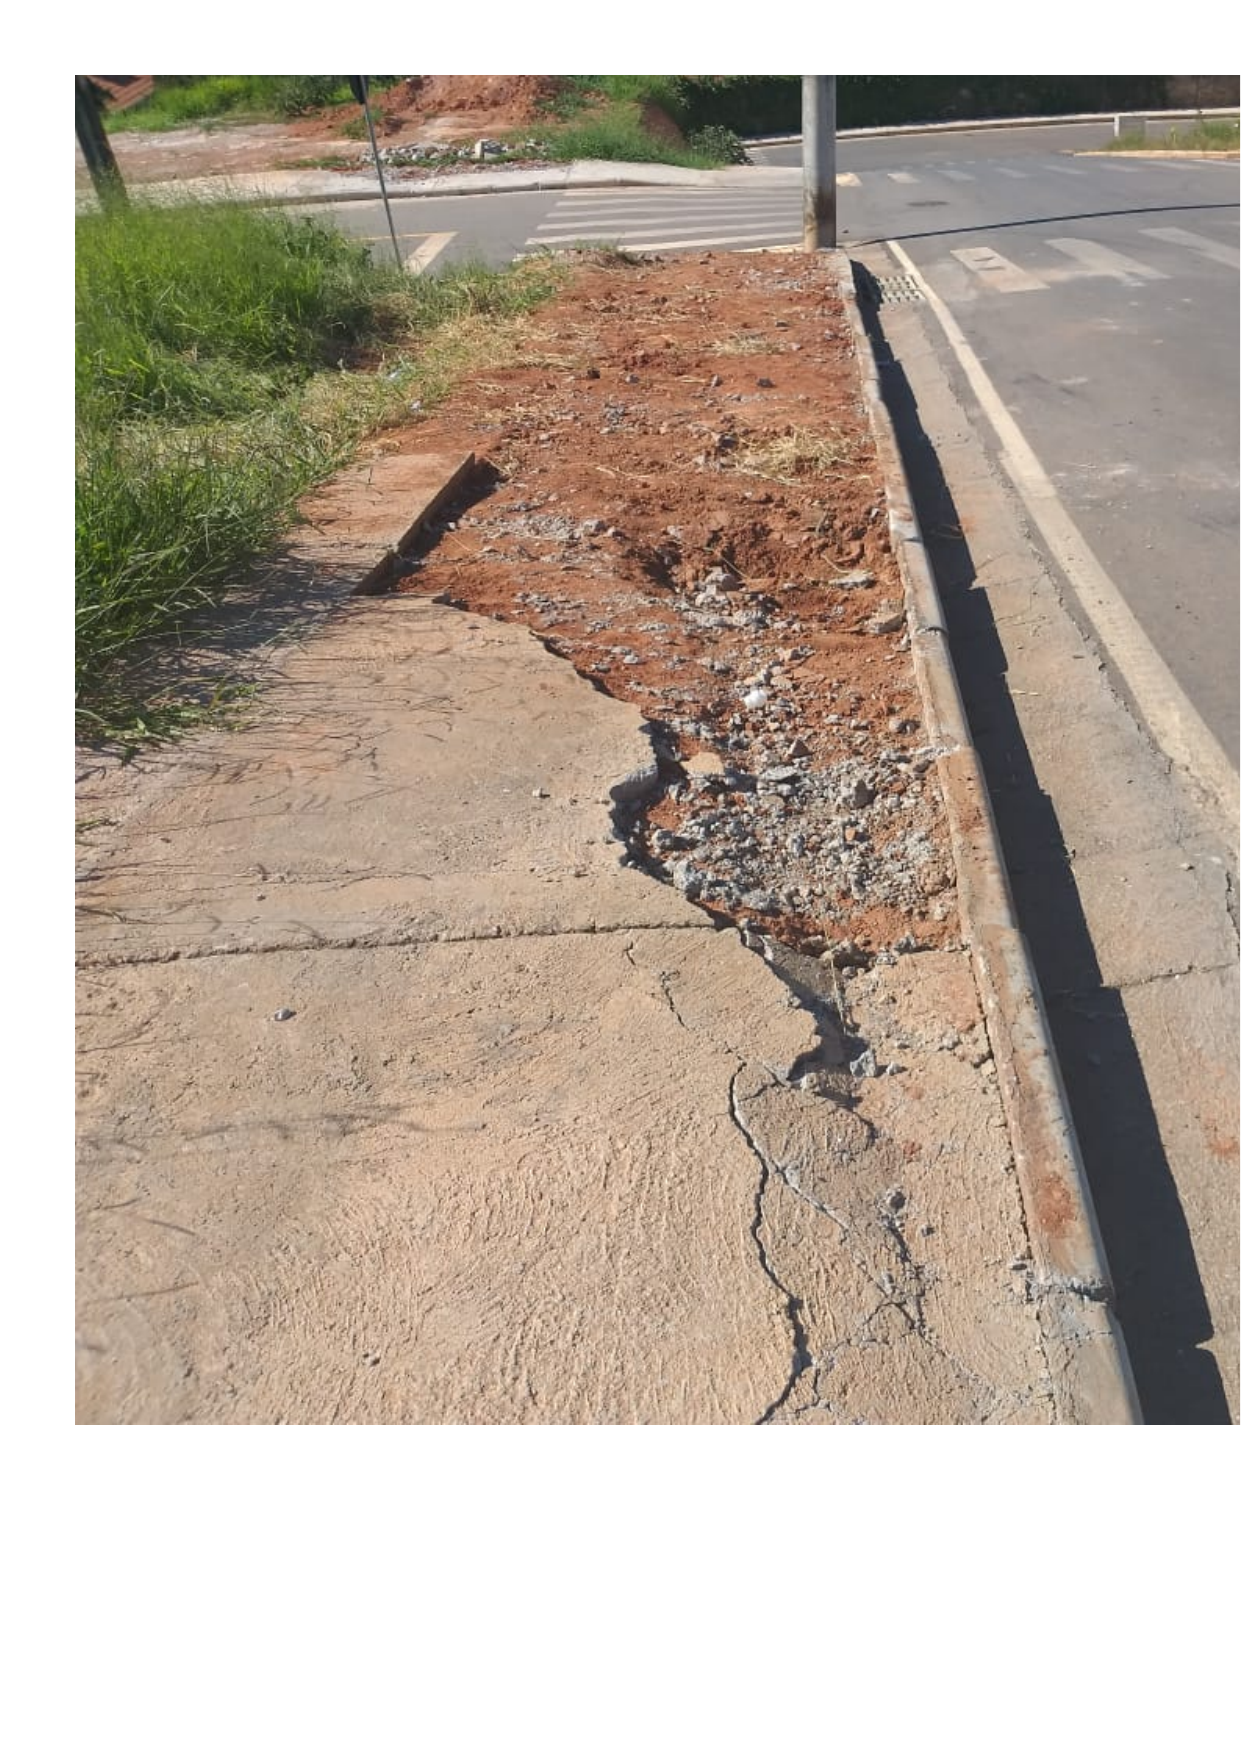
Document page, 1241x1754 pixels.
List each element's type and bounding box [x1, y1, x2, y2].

picture [75, 75, 1241, 1425]
